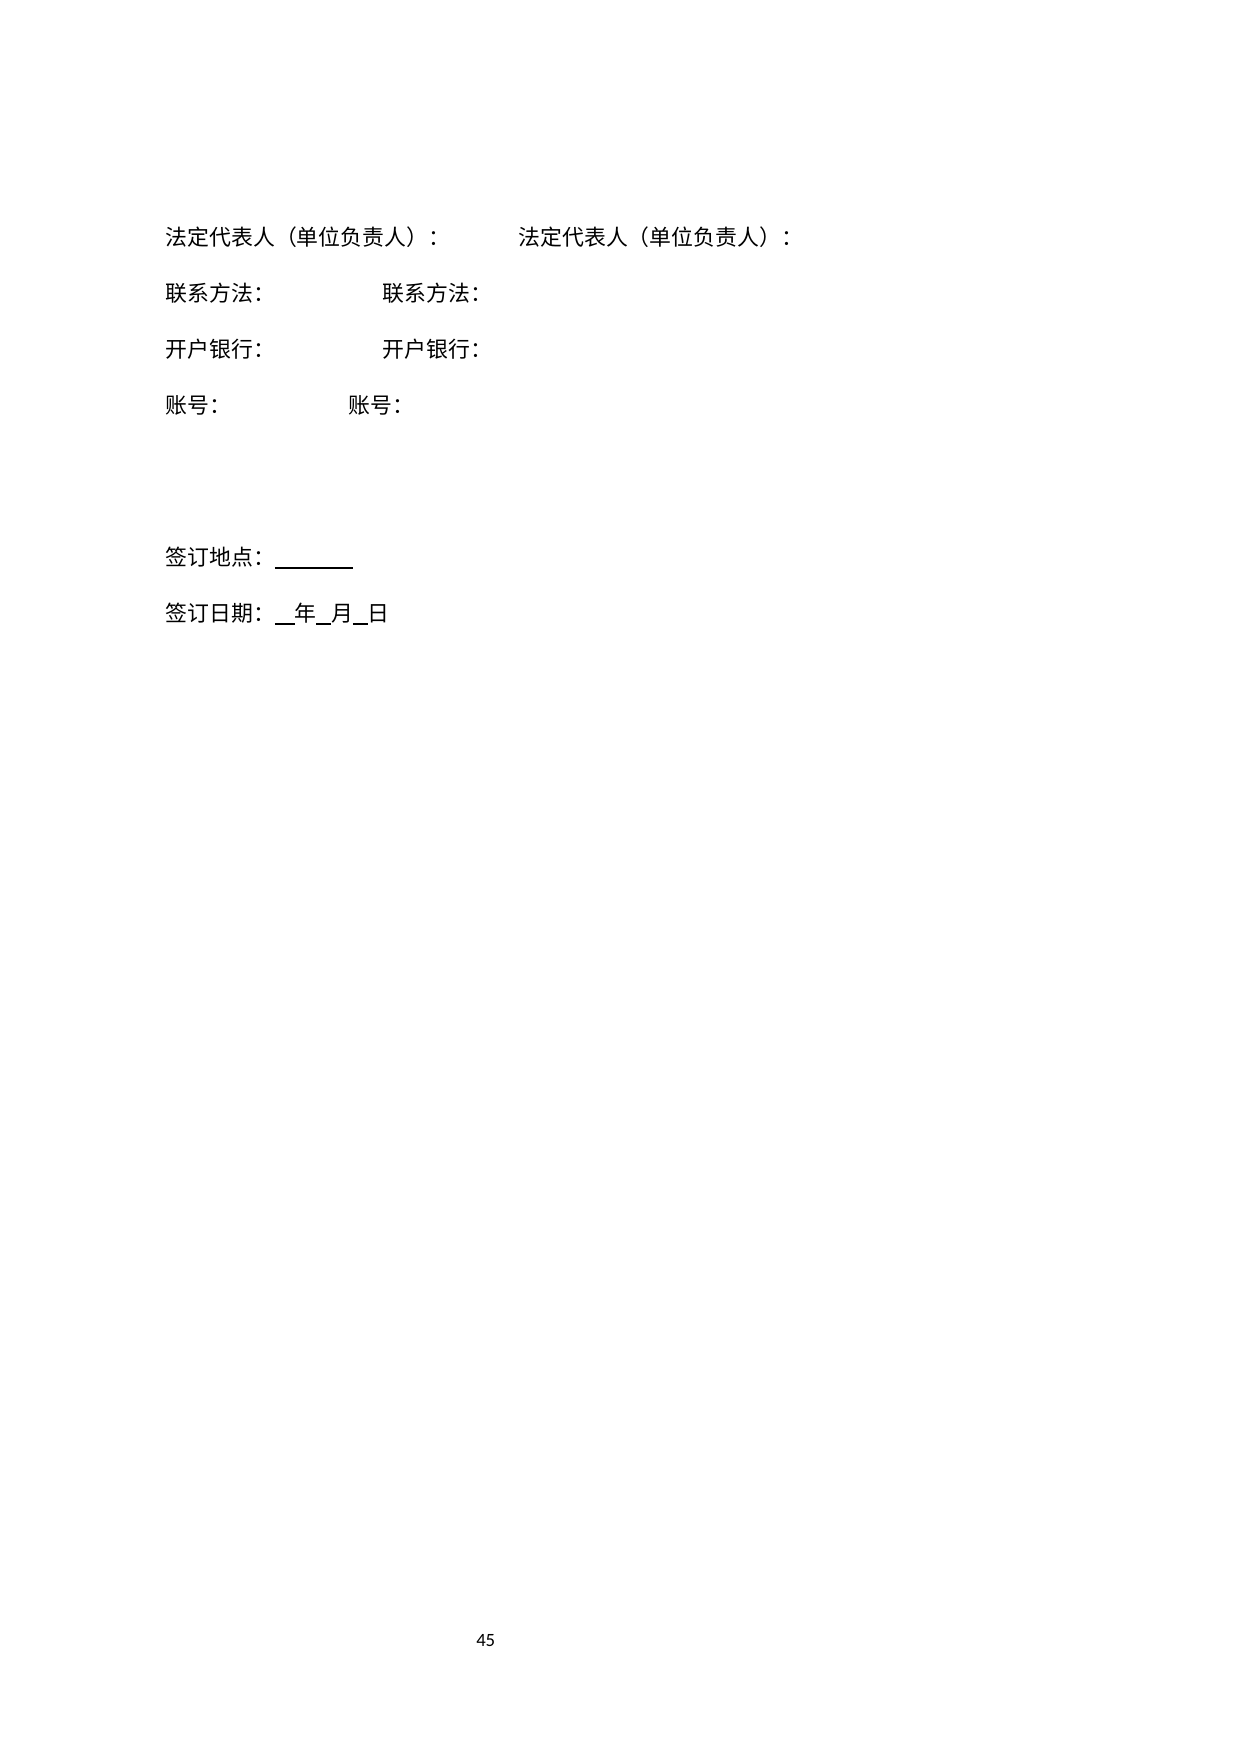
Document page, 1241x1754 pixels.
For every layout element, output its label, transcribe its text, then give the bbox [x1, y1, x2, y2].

text 开户银行： 开户银行： [165, 332, 1087, 364]
text 签订日期： 年 月 日 [165, 596, 1087, 628]
text 法定代表人（单位负责人）： 法定代表人（单位负责人）： [165, 219, 1087, 252]
text 账号： 账号： [165, 388, 1087, 421]
text 联系方法： 联系方法： [165, 276, 1087, 308]
text 签订地点： [165, 540, 1087, 572]
